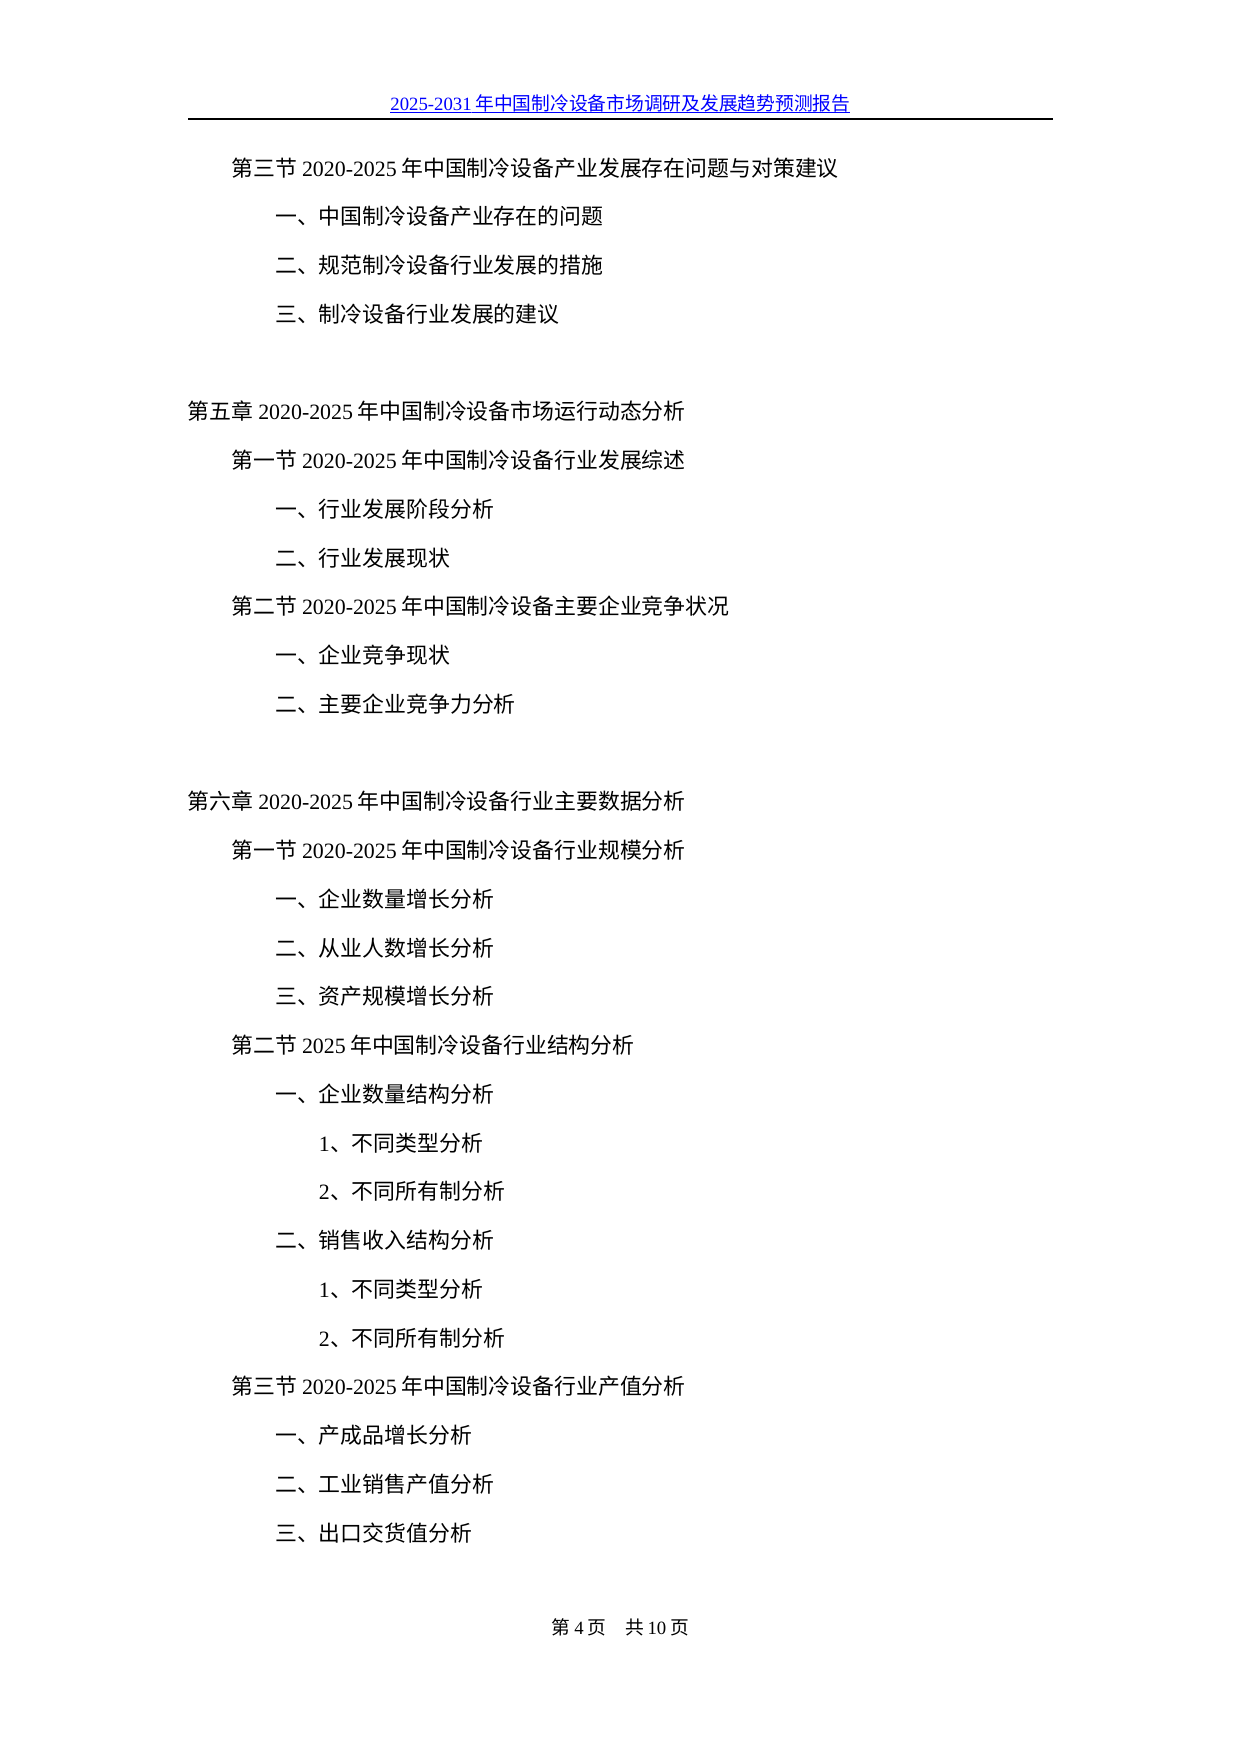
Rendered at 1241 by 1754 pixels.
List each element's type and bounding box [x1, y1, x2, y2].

text [187, 150, 1053, 1548]
